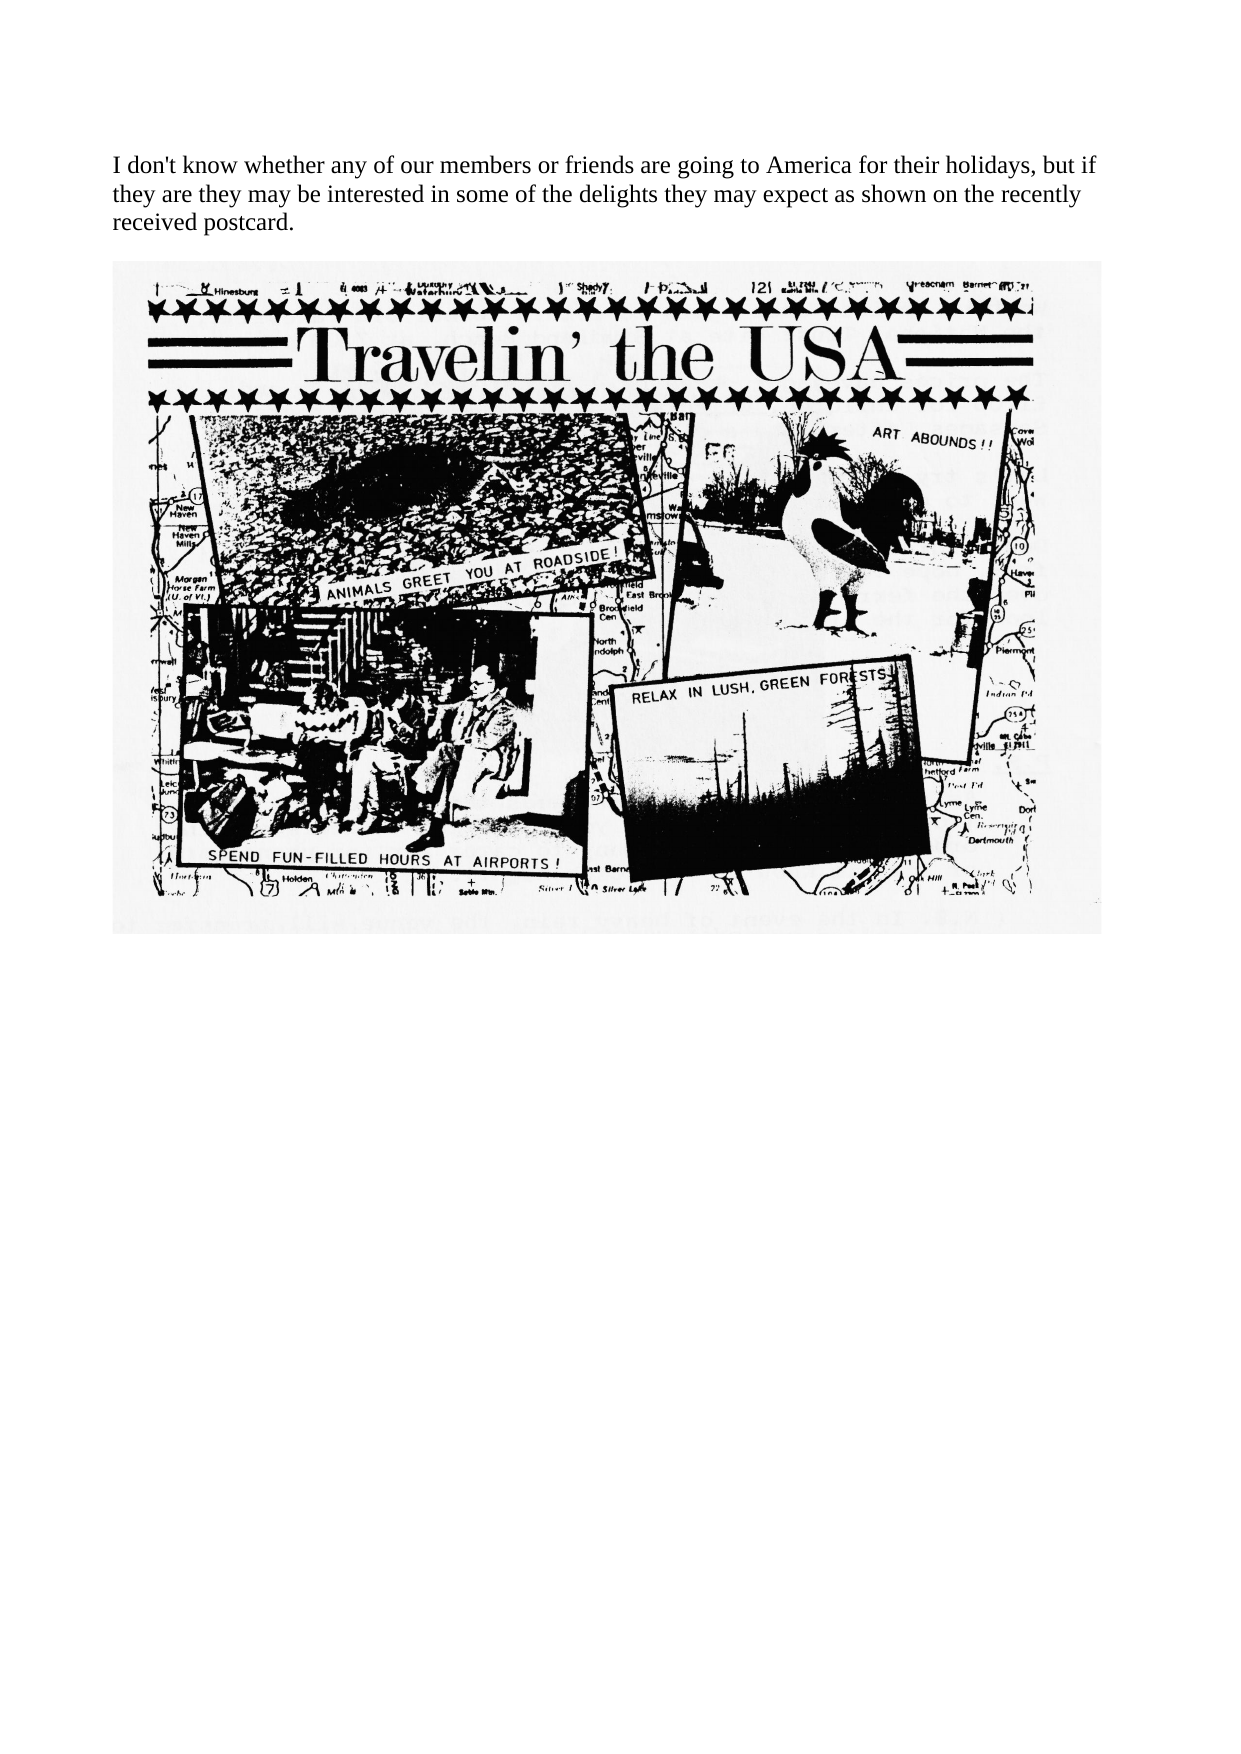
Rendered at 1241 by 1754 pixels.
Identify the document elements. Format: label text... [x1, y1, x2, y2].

text I don't know whether any of our members or friends are going to America for their holidays, but if they are they may be interested in some of the delights they may expect as shown on the recently received postcard. [112, 150, 1107, 236]
picture [112, 261, 1102, 934]
